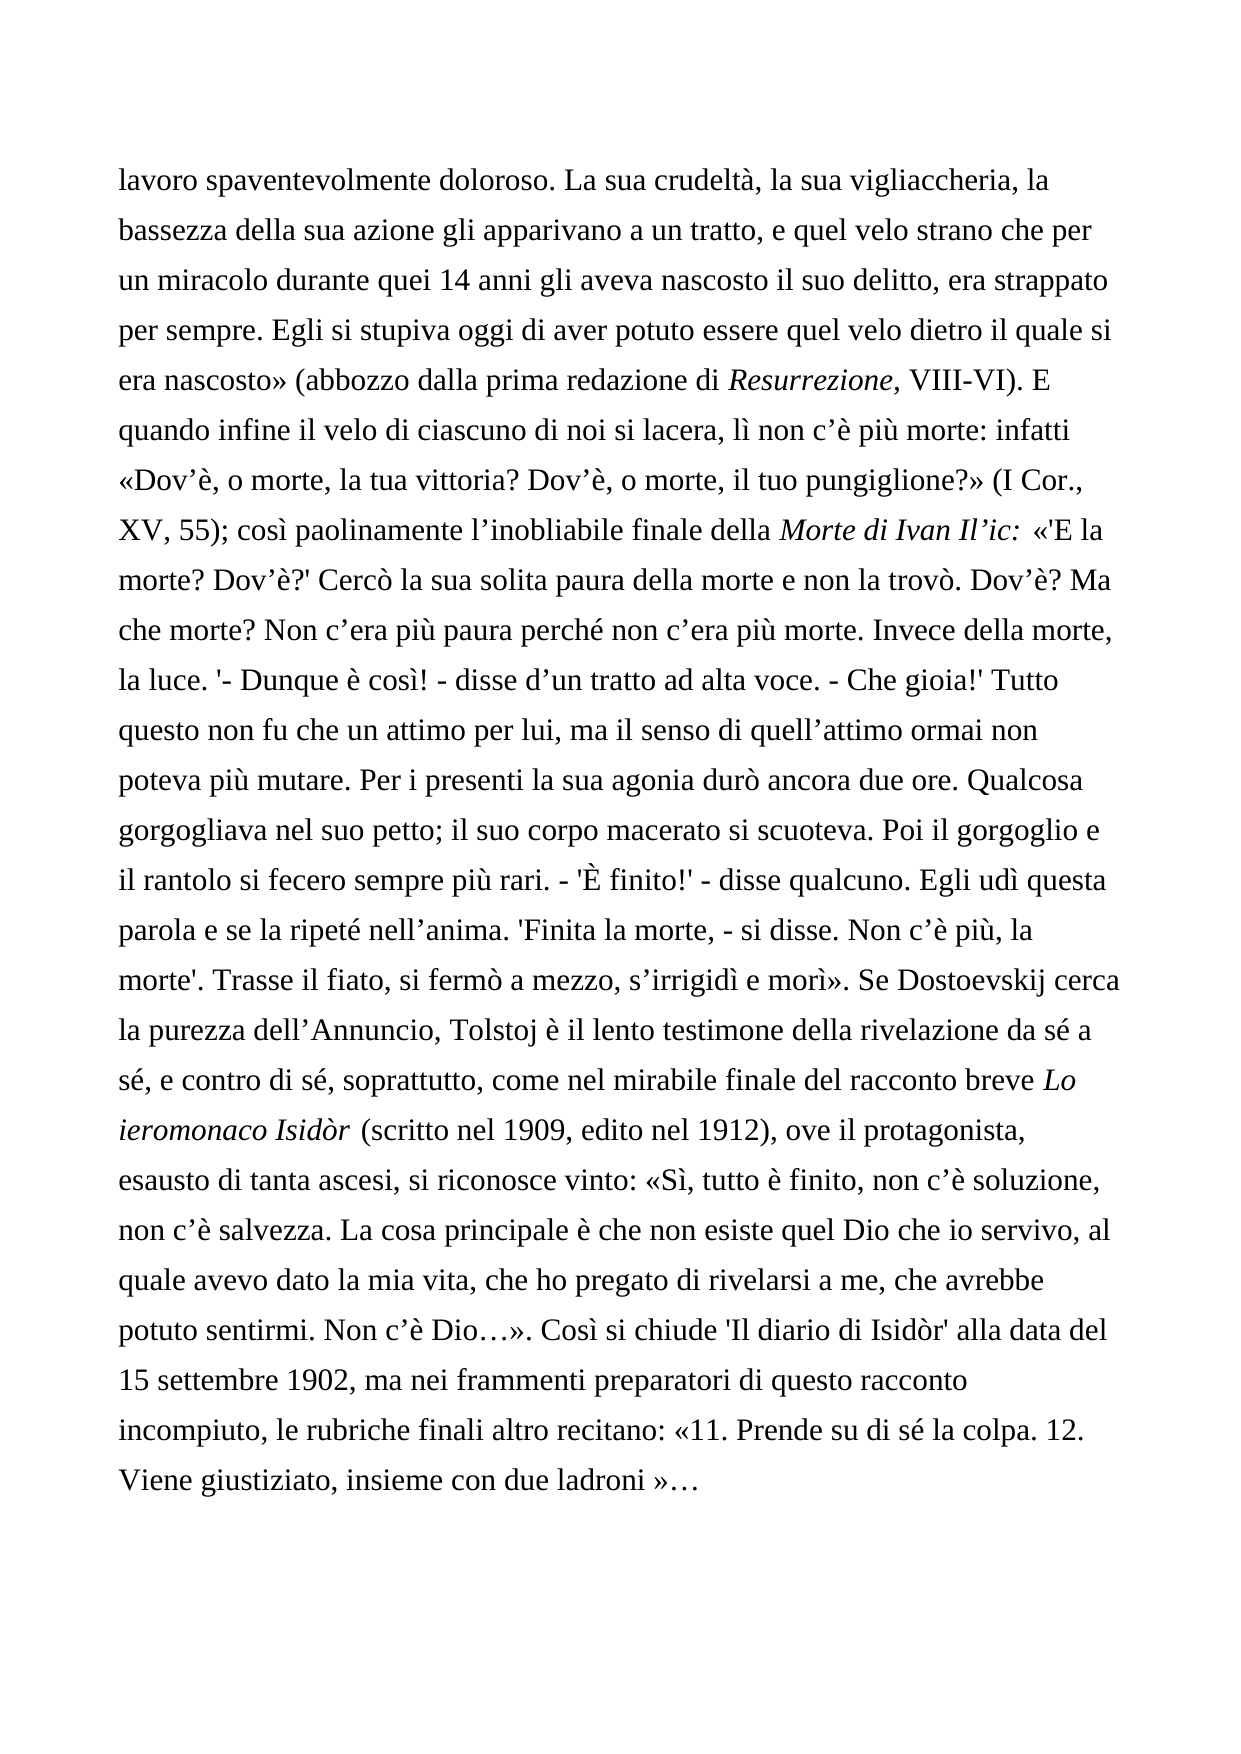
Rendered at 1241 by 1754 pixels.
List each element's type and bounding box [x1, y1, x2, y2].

text [118, 148, 1122, 1498]
